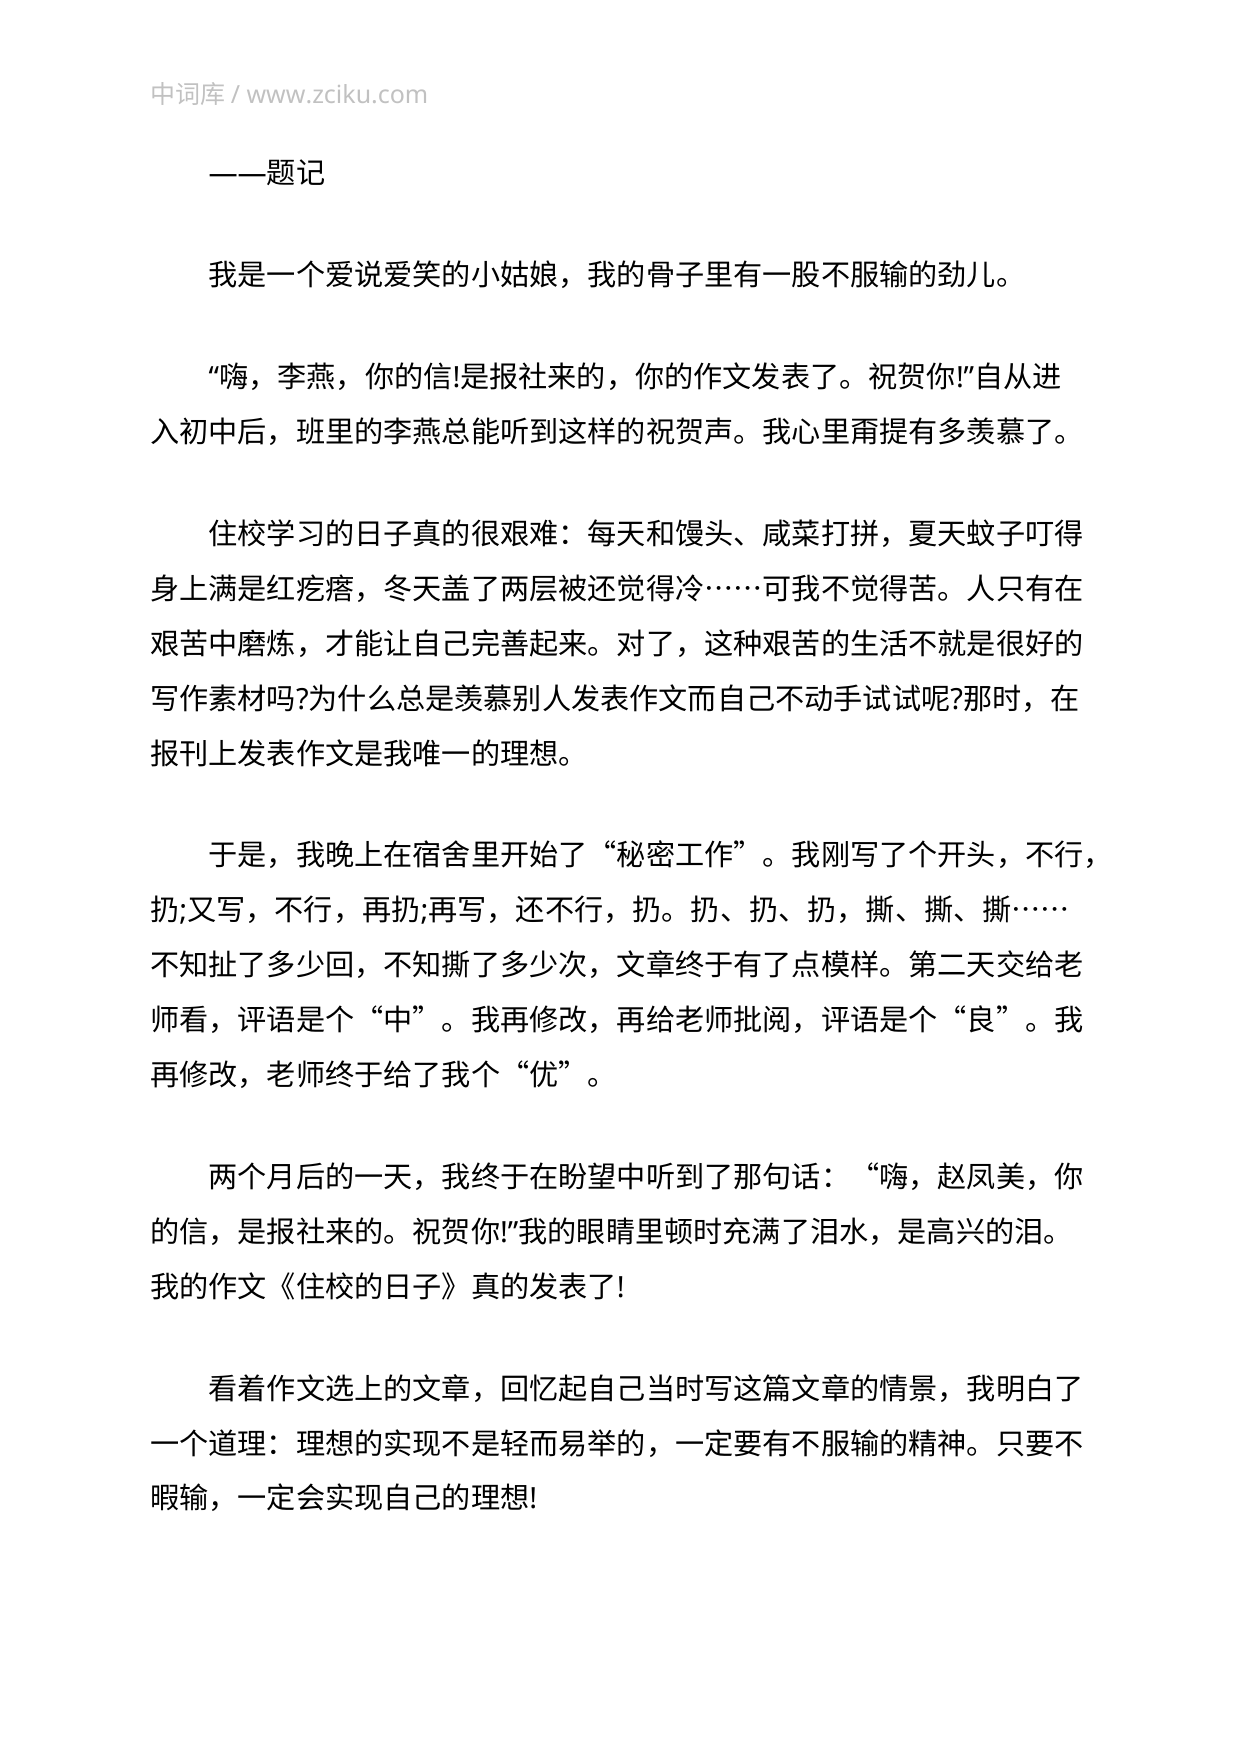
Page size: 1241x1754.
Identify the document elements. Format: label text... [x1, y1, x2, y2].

text ——题记 [150, 150, 1090, 192]
text 两个月后的一天，我终于在盼望中听到了那句话：“嗨，赵凤美，你的信，是报社来的。祝贺你!”我的眼睛里顿时充满了泪水，是高兴的泪。我的作文《住校的日子》真的发表了! [150, 1153, 1090, 1306]
text 我是一个爱说爱笑的小姑娘，我的骨子里有一股不服输的劲儿。 [150, 252, 1090, 294]
text 于是，我晚上在宿舍里开始了“秘密工作”。我刚写了个开头，不行，扔;又写，不行，再扔;再写，还不行，扔。扔、扔、扔，撕、撕、撕……不知扯了多少回，不知撕了多少次，文章终于有了点模样。第二天交给老师看，评语是个“中”。我再修改，再给老师批阅，评语是个“良”。我再修改，老师终于给了我个“优”。 [150, 832, 1090, 1094]
text 住校学习的日子真的很艰难：每天和馒头、咸菜打拼，夏天蚊子叮得身上满是红疙瘩，冬天盖了两层被还觉得冷……可我不觉得苦。人只有在艰苦中磨炼，才能让自己完善起来。对了，这种艰苦的生活不就是很好的写作素材吗?为什么总是羡慕别人发表作文而自己不动手试试呢?那时，在报刊上发表作文是我唯一的理想。 [150, 511, 1090, 772]
text 看着作文选上的文章，回忆起自己当时写这篇文章的情景，我明白了一个道理：理想的实现不是轻而易举的，一定要有不服输的精神。只要不暇输，一定会实现自己的理想! [150, 1365, 1090, 1517]
text “嗨，李燕，你的信!是报社来的，你的作文发表了。祝贺你!”自从进入初中后，班里的李燕总能听到这样的祝贺声。我心里甭提有多羡慕了。 [150, 354, 1090, 451]
